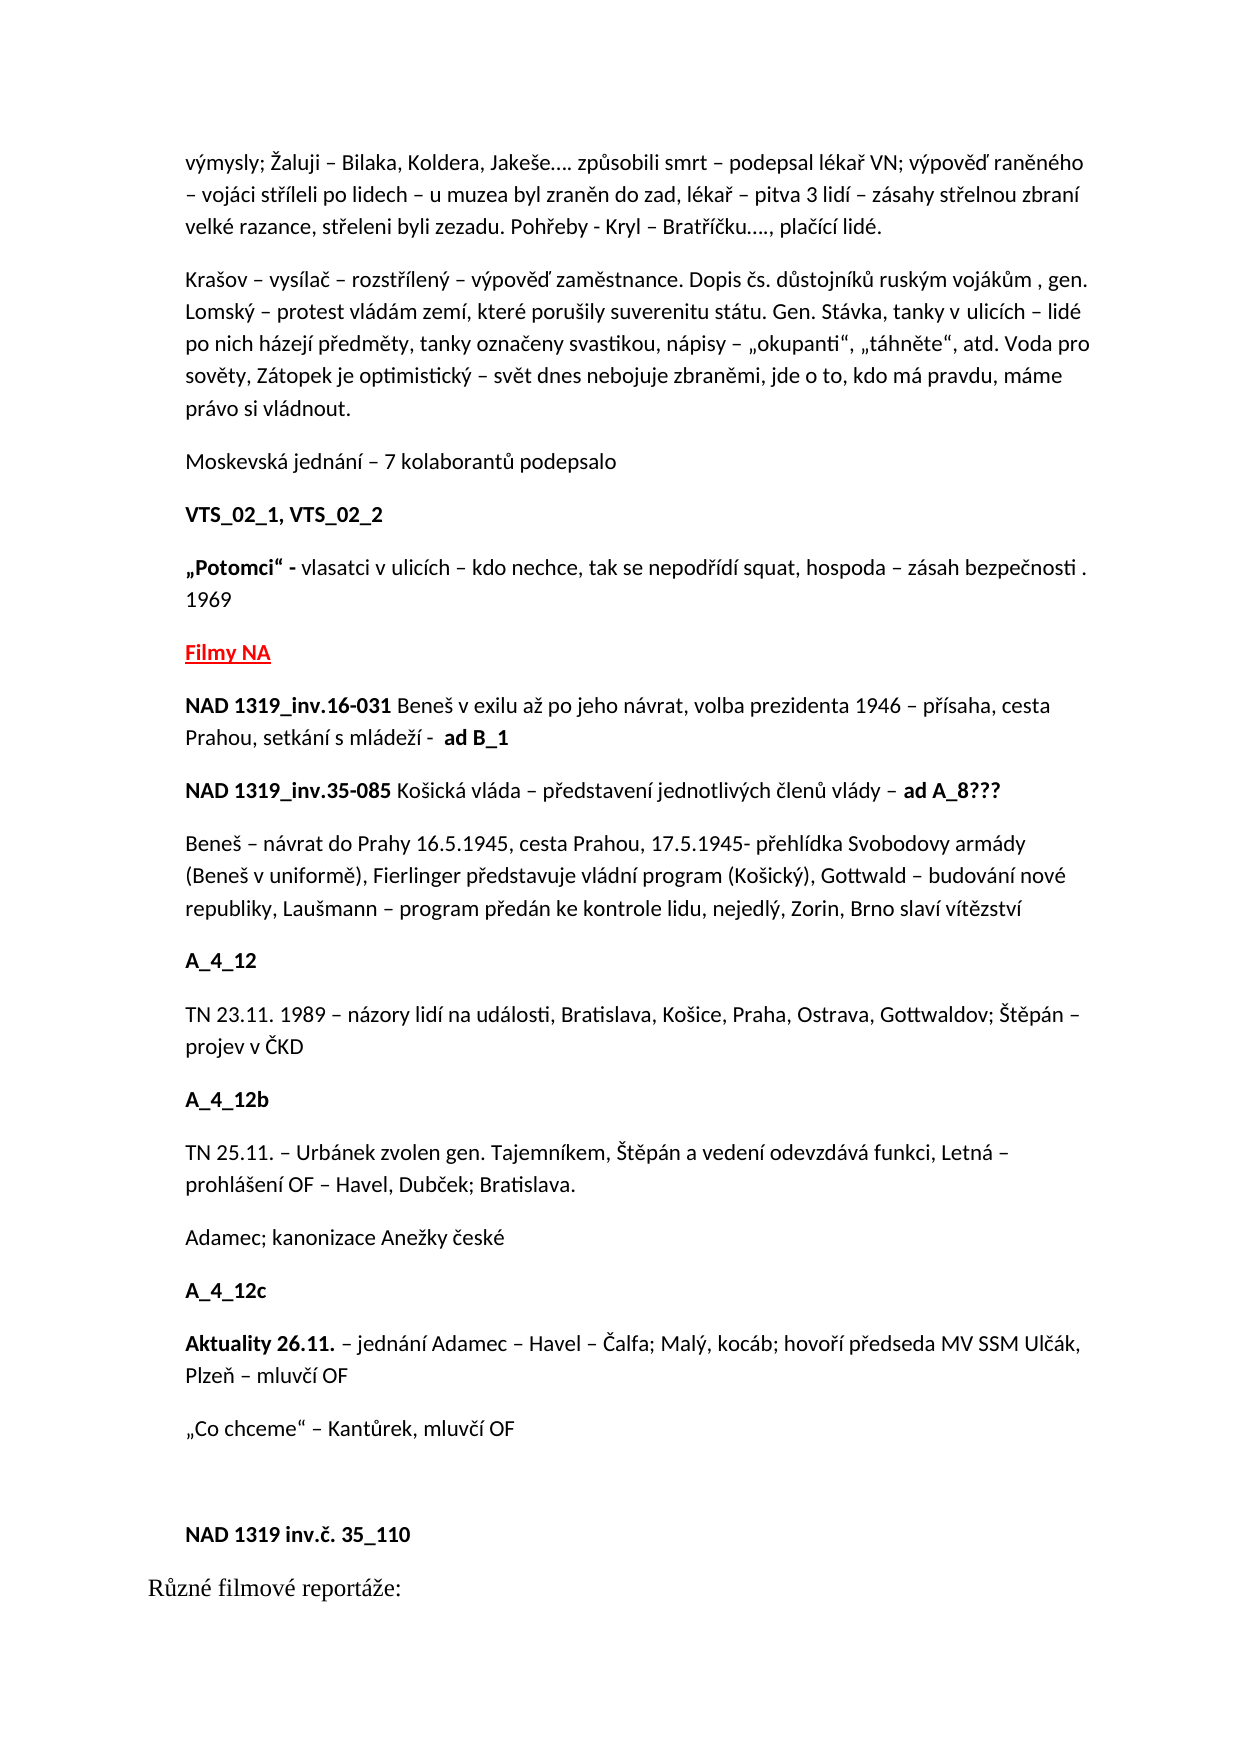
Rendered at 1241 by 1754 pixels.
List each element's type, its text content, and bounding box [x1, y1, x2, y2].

text VTS_02_1, VTS_02_2 [185, 500, 1093, 528]
text A_4_12b [185, 1085, 1093, 1113]
text Filmy NA [185, 638, 1093, 666]
text Beneš – návrat do Prahy 16.5.1945, cesta Prahou, 17.5.1945- přehlídka Svobodovy armády (Beneš v uniformě), Fierlinger představuje vládní program (Košický), Gottwald – budování nové republiky, Laušmann – program předán ke kontrole lidu, nejedlý, Zorin, Brno slaví vítězství [185, 829, 1093, 922]
text NAD 1319_inv.16-031 Beneš v exilu až po jeho návrat, volba prezidenta 1946 – přísaha, cesta Prahou, setkání s mládeží - ad B_1 [185, 691, 1093, 751]
text A_4_12c [185, 1276, 1093, 1304]
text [185, 148, 1093, 240]
text TN 23.11. 1989 – názory lidí na události, Bratislava, Košice, Praha, Ostrava, Gottwaldov; Štěpán – projev v ČKD [185, 1000, 1093, 1060]
text Různé filmové reportáže: [148, 1573, 1093, 1602]
text Aktuality 26.11. – jednání Adamec – Havel – Čalfa; Malý, kocáb; hovoří předseda MV SSM Ulčák, Plzeň – mluvčí OF [185, 1329, 1093, 1389]
text NAD 1319_inv.35-085 Košická vláda – představení jednotlivých členů vlády – ad A_8??? [185, 776, 1093, 804]
text „Co chceme“ – Kantůrek, mluvčí OF [185, 1414, 1093, 1442]
text A_4_12 [185, 947, 1093, 975]
text TN 25.11. – Urbánek zvolen gen. Tajemníkem, Štěpán a vedení odevzdává funkci, Letná – prohlášení OF – Havel, Dubček; Bratislava. [185, 1138, 1093, 1198]
text NAD 1319 inv.č. 35_110 [185, 1520, 1093, 1548]
text „Potomci“ - vlasatci v ulicích – kdo nechce, tak se nepodřídí squat, hospoda – zásah bezpečnosti . 1969 [185, 553, 1093, 613]
text Moskevská jednání – 7 kolaborantů podepsalo [185, 447, 1093, 475]
text Krašov – vysílač – rozstřílený – výpověď zaměstnance. Dopis čs. důstojníků ruským vojákům , gen. Lomský – protest vládám zemí, které porušily suverenitu státu. Gen. Stávka, tanky v ulicích – lidé po nich házejí předměty, tanky označeny svastikou, nápisy – „okupanti“, „táhněte“, atd. Voda pro sověty, Zátopek je optimistický – svět dnes nebojuje zbraněmi, jde o to, kdo má pravdu, máme právo si vládnout. [185, 265, 1093, 422]
text Adamec; kanonizace Anežky české [185, 1223, 1093, 1251]
